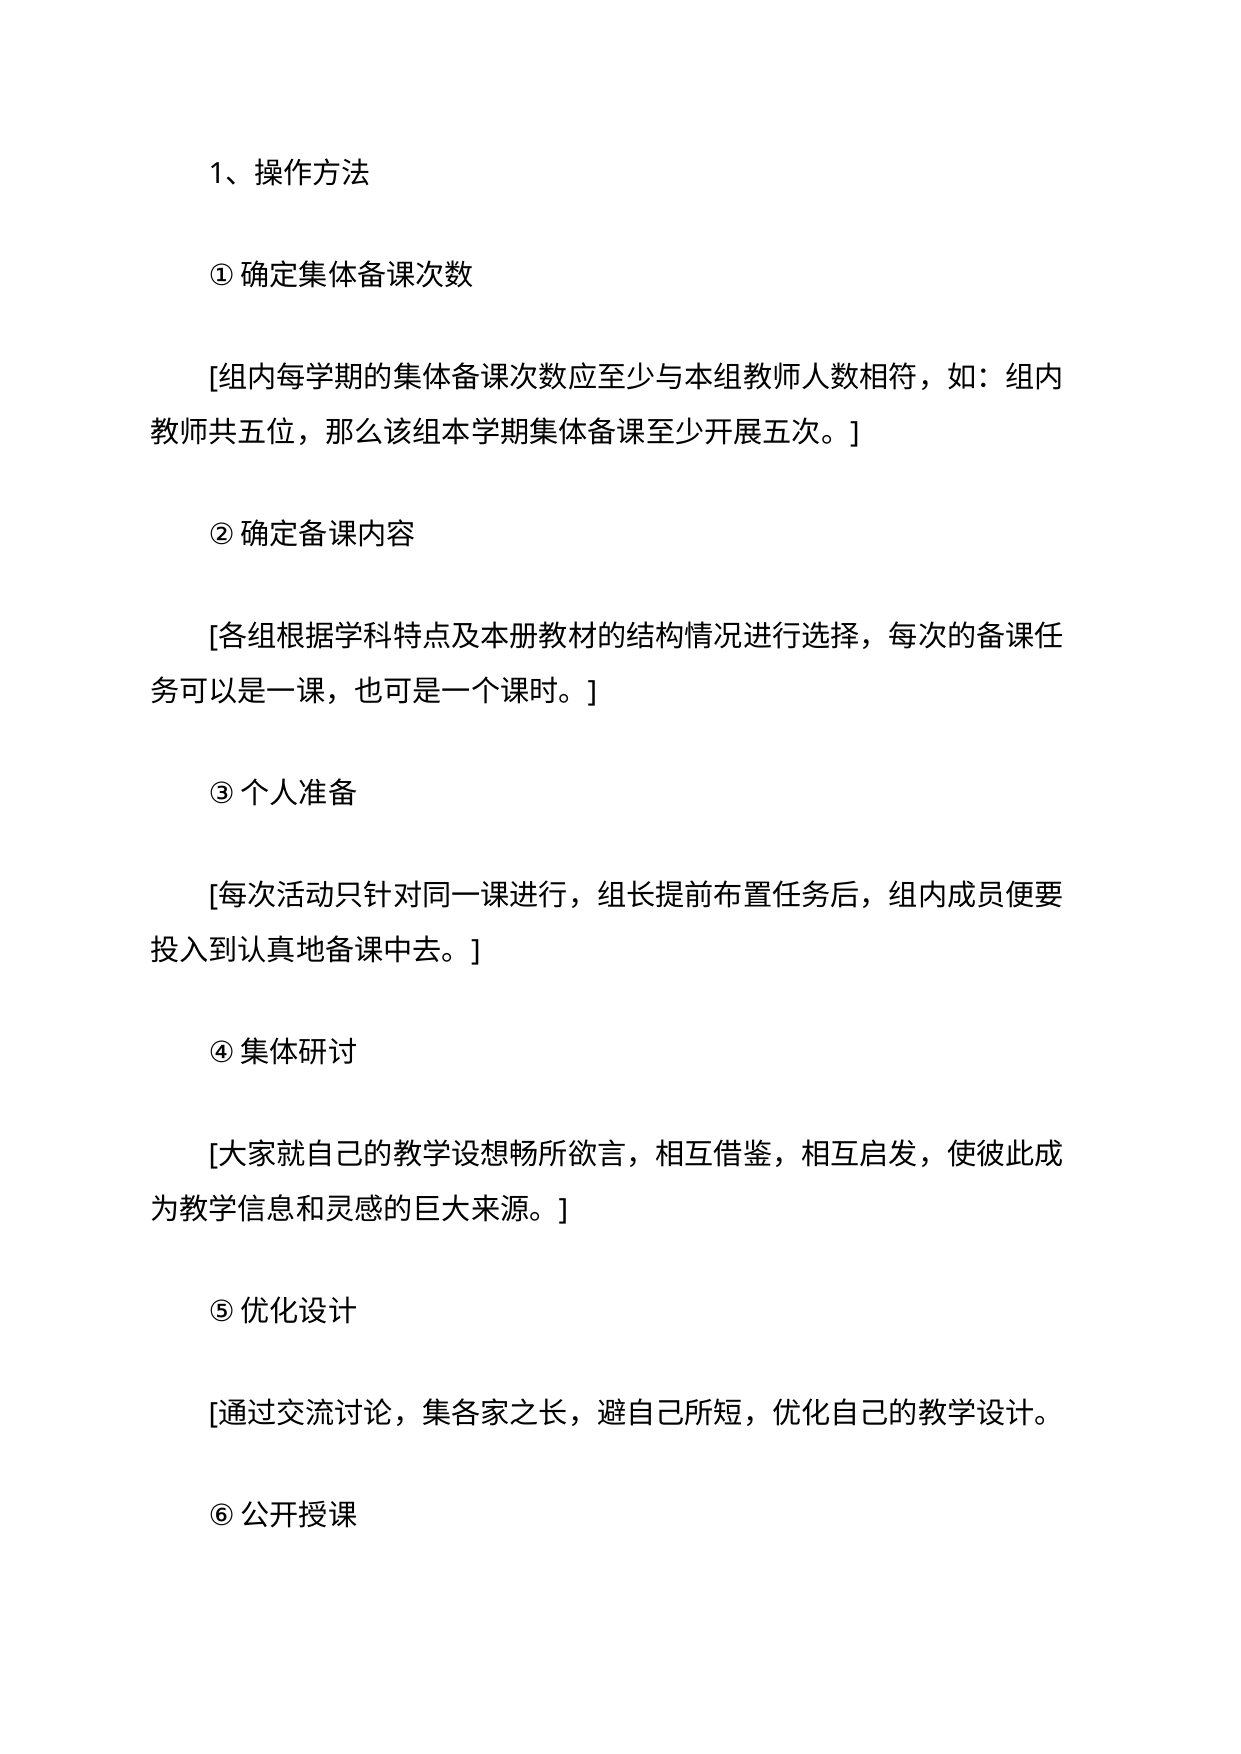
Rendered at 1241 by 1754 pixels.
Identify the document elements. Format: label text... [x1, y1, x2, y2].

text ③个人准备 [150, 770, 1090, 812]
text [各组根据学科特点及本册教材的结构情况进行选择，每次的备课任务可以是一课，也可是一个课时。] [150, 613, 1090, 710]
text ⑤优化设计 [150, 1288, 1090, 1330]
text [组内每学期的集体备课次数应至少与本组教师人数相符，如：组内教师共五位，那么该组本学期集体备课至少开展五次。] [150, 354, 1090, 451]
text ①确定集体备课次数 [150, 252, 1090, 294]
text 1、操作方法 [150, 150, 1090, 192]
text ④集体研讨 [150, 1029, 1090, 1071]
text ⑥公开授课 [150, 1492, 1090, 1534]
text [大家就自己的教学设想畅所欲言，相互借鉴，相互启发，使彼此成为教学信息和灵感的巨大来源。] [150, 1131, 1090, 1228]
text [通过交流讨论，集各家之长，避自己所短，优化自己的教学设计。 [150, 1390, 1090, 1432]
text [每次活动只针对同一课进行，组长提前布置任务后，组内成员便要投入到认真地备课中去。] [150, 872, 1090, 969]
text ②确定备课内容 [150, 511, 1090, 553]
